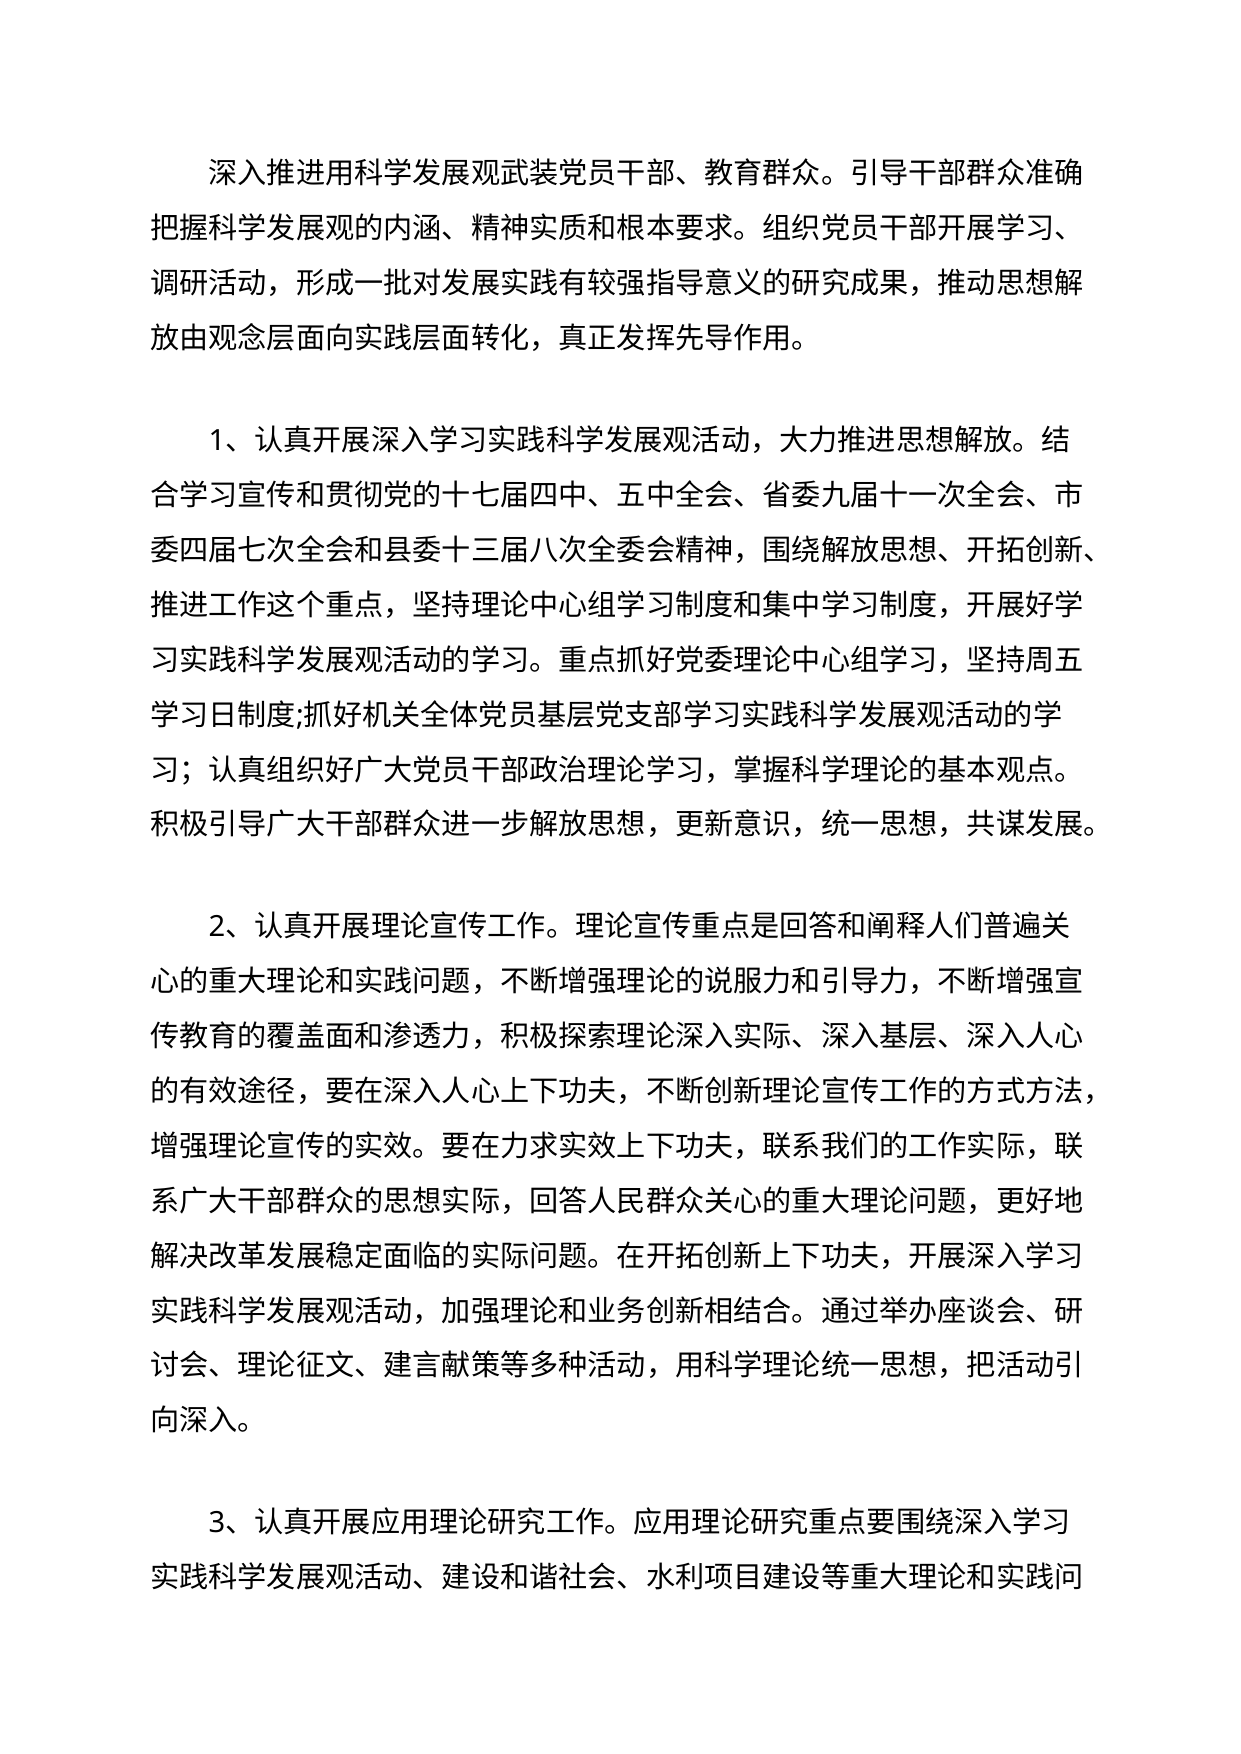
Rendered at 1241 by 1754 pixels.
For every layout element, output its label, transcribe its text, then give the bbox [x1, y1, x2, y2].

text 2、认真开展理论宣传工作。理论宣传重点是回答和阐释人们普遍关心的重大理论和实践问题，不断增强理论的说服力和引导力，不断增强宣传教育的覆盖面和渗透力，积极探索理论深入实际、深入基层、深入人心的有效途径，要在深入人心上下功夫，不断创新理论宣传工作的方式方法，增强理论宣传的实效。要在力求实效上下功夫，联系我们的工作实际，联系广大干部群众的思想实际，回答人民群众关心的重大理论问题，更好地解决改革发展稳定面临的实际问题。在开拓创新上下功夫，开展深入学习实践科学发展观活动，加强理论和业务创新相结合。通过举办座谈会、研讨会、理论征文、建言献策等多种活动，用科学理论统一思想，把活动引向深入。 [150, 903, 1090, 1439]
text 深入推进用科学发展观武装党员干部、教育群众。引导干部群众准确把握科学发展观的内涵、精神实质和根本要求。组织党员干部开展学习、调研活动，形成一批对发展实践有较强指导意义的研究成果，推动思想解放由观念层面向实践层面转化，真正发挥先导作用。 [150, 150, 1090, 357]
text 1、认真开展深入学习实践科学发展观活动，大力推进思想解放。结合学习宣传和贯彻党的十七届四中、五中全会、省委九届十一次全会、市委四届七次全会和县委十三届八次全委会精神，围绕解放思想、开拓创新、推进工作这个重点，坚持理论中心组学习制度和集中学习制度，开展好学习实践科学发展观活动的学习。重点抓好党委理论中心组学习，坚持周五学习日制度;抓好机关全体党员基层党支部学习实践科学发展观活动的学习；认真组织好广大党员干部政治理论学习，掌握科学理论的基本观点。积极引导广大干部群众进一步解放思想，更新意识，统一思想，共谋发展。 [150, 416, 1090, 843]
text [150, 1499, 1090, 1596]
